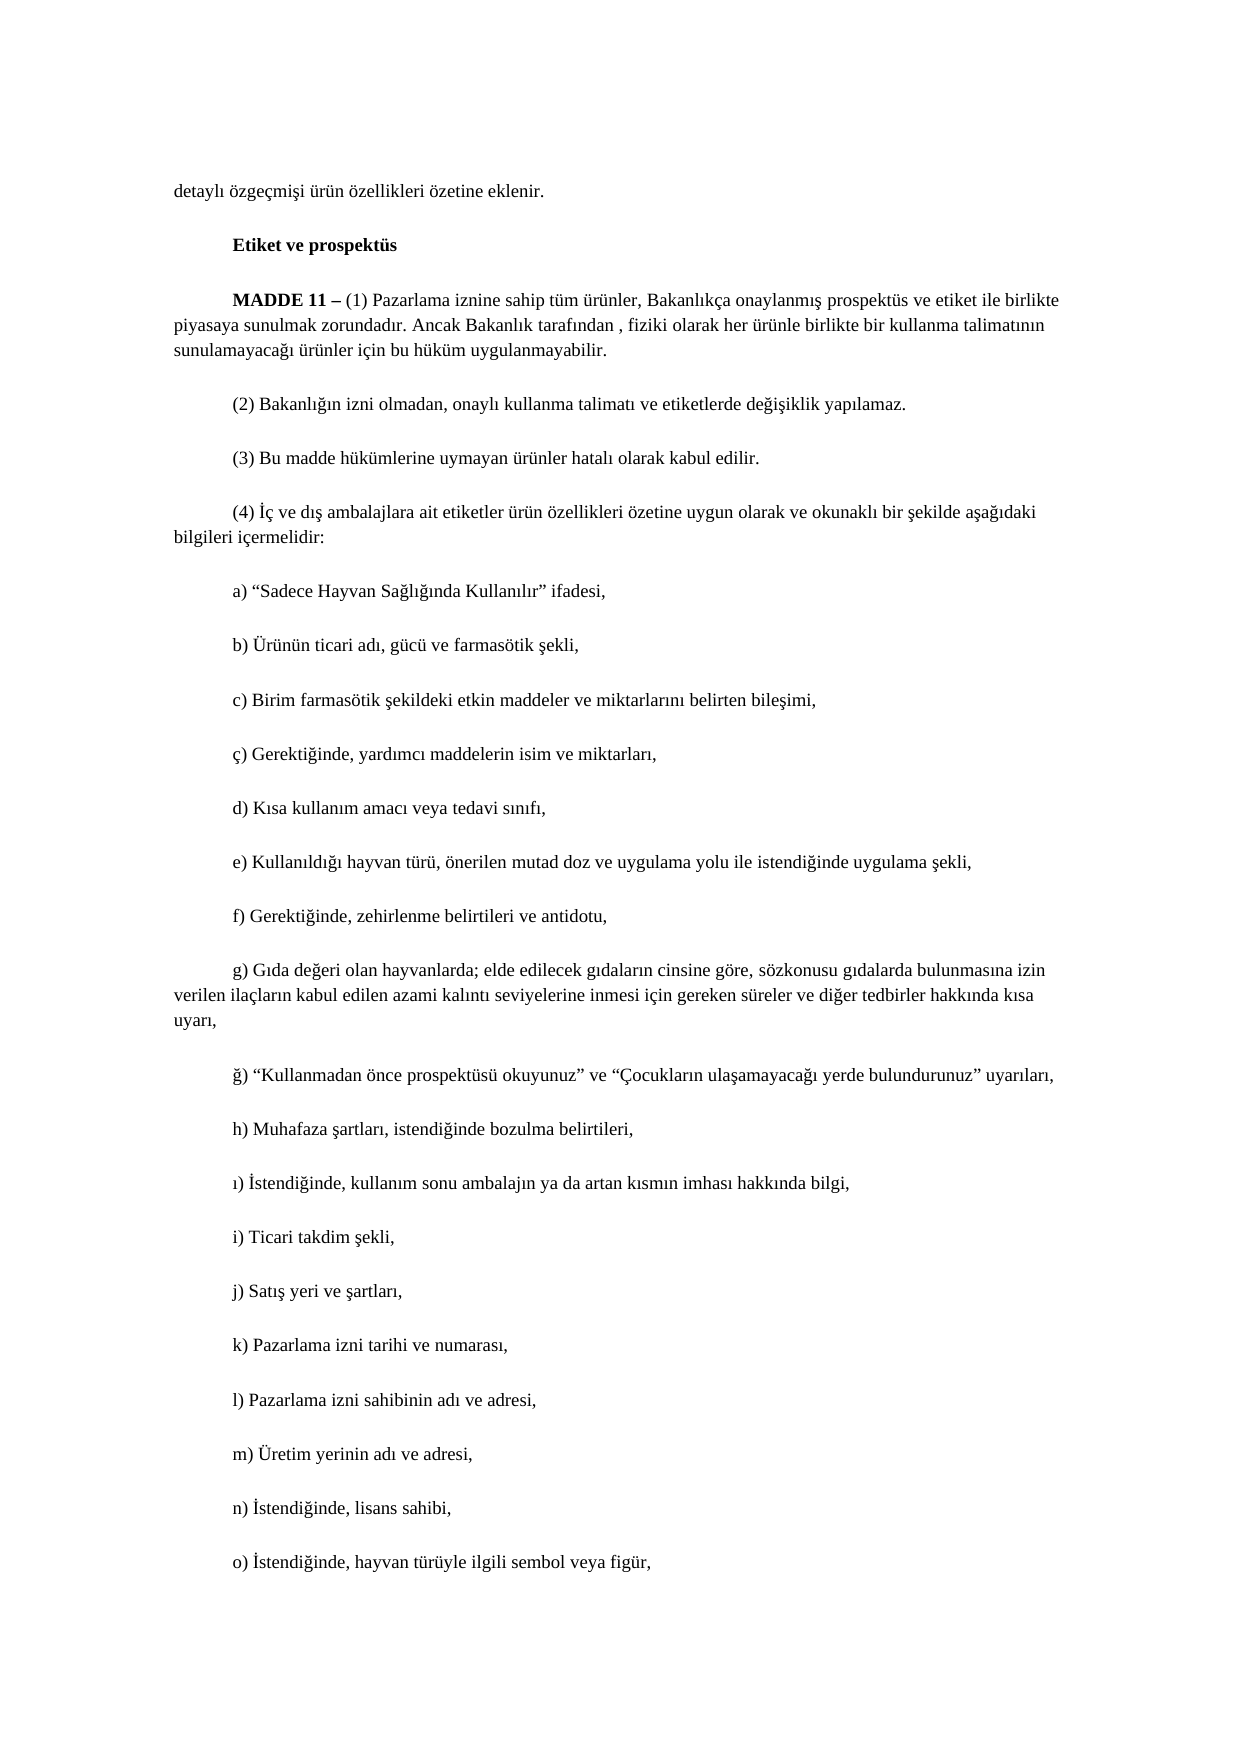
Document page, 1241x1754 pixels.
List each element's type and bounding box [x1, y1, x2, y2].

table_header [146, 148, 1094, 1602]
